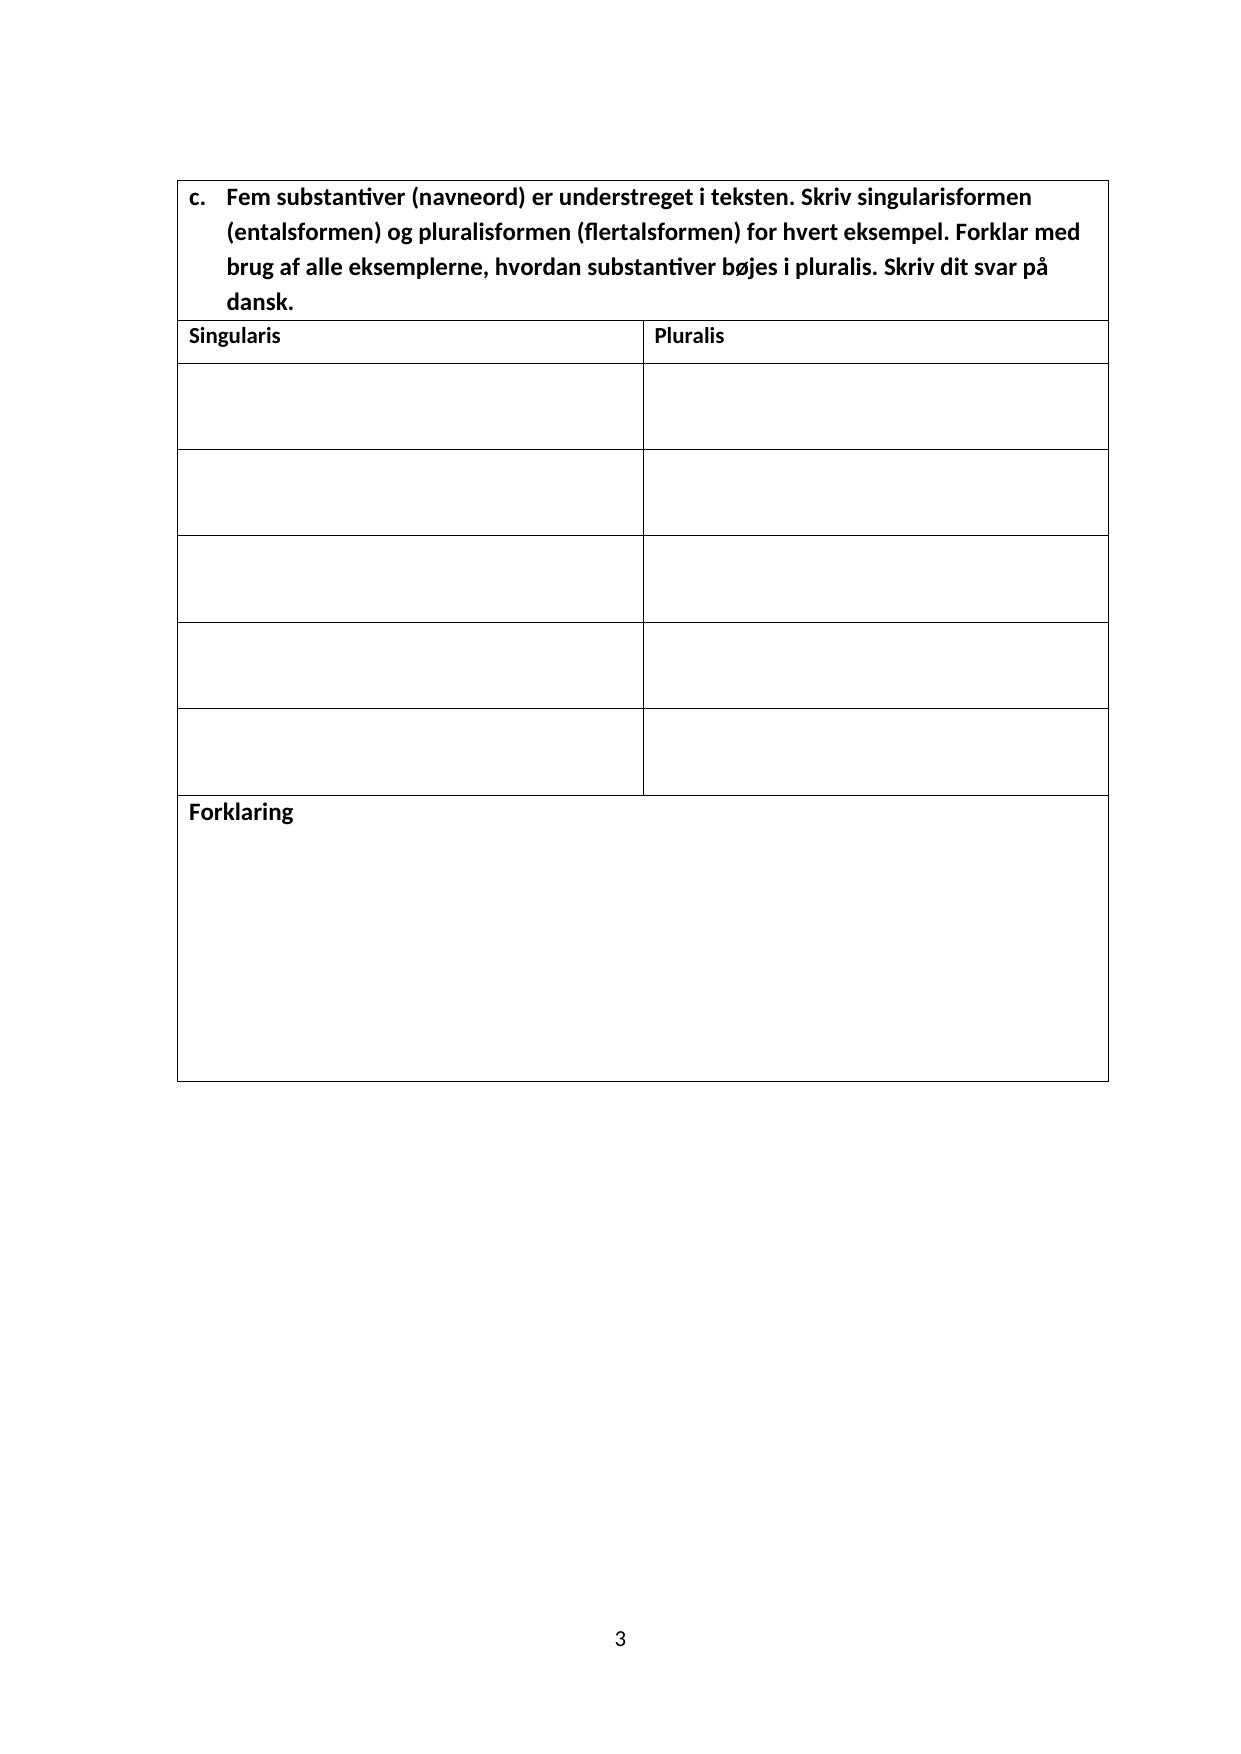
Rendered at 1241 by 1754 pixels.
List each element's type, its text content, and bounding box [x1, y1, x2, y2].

table_header Fem substantiver (navneord) er understreget i teksten. Skriv singularisformen (entalsformen) og pluralisformen (flertalsformen) for hvert eksempel. Forklar med brug af alle eksemplerne, hvordan substantiver bøjes i pluralis. Skriv dit svar på dansk. [178, 181, 1108, 320]
table_cell Pluralis [644, 321, 1108, 362]
table_cell [644, 364, 1108, 449]
table_cell [178, 450, 643, 535]
table_cell Singularis [178, 321, 643, 362]
table_cell [644, 536, 1108, 622]
table_cell Forklaring [178, 796, 1108, 1081]
table_cell [178, 709, 643, 795]
table_cell [178, 364, 643, 449]
table_cell [644, 709, 1108, 795]
table_cell [644, 450, 1108, 535]
table_cell [644, 623, 1108, 708]
table_cell [178, 623, 643, 708]
table_cell [178, 536, 643, 622]
